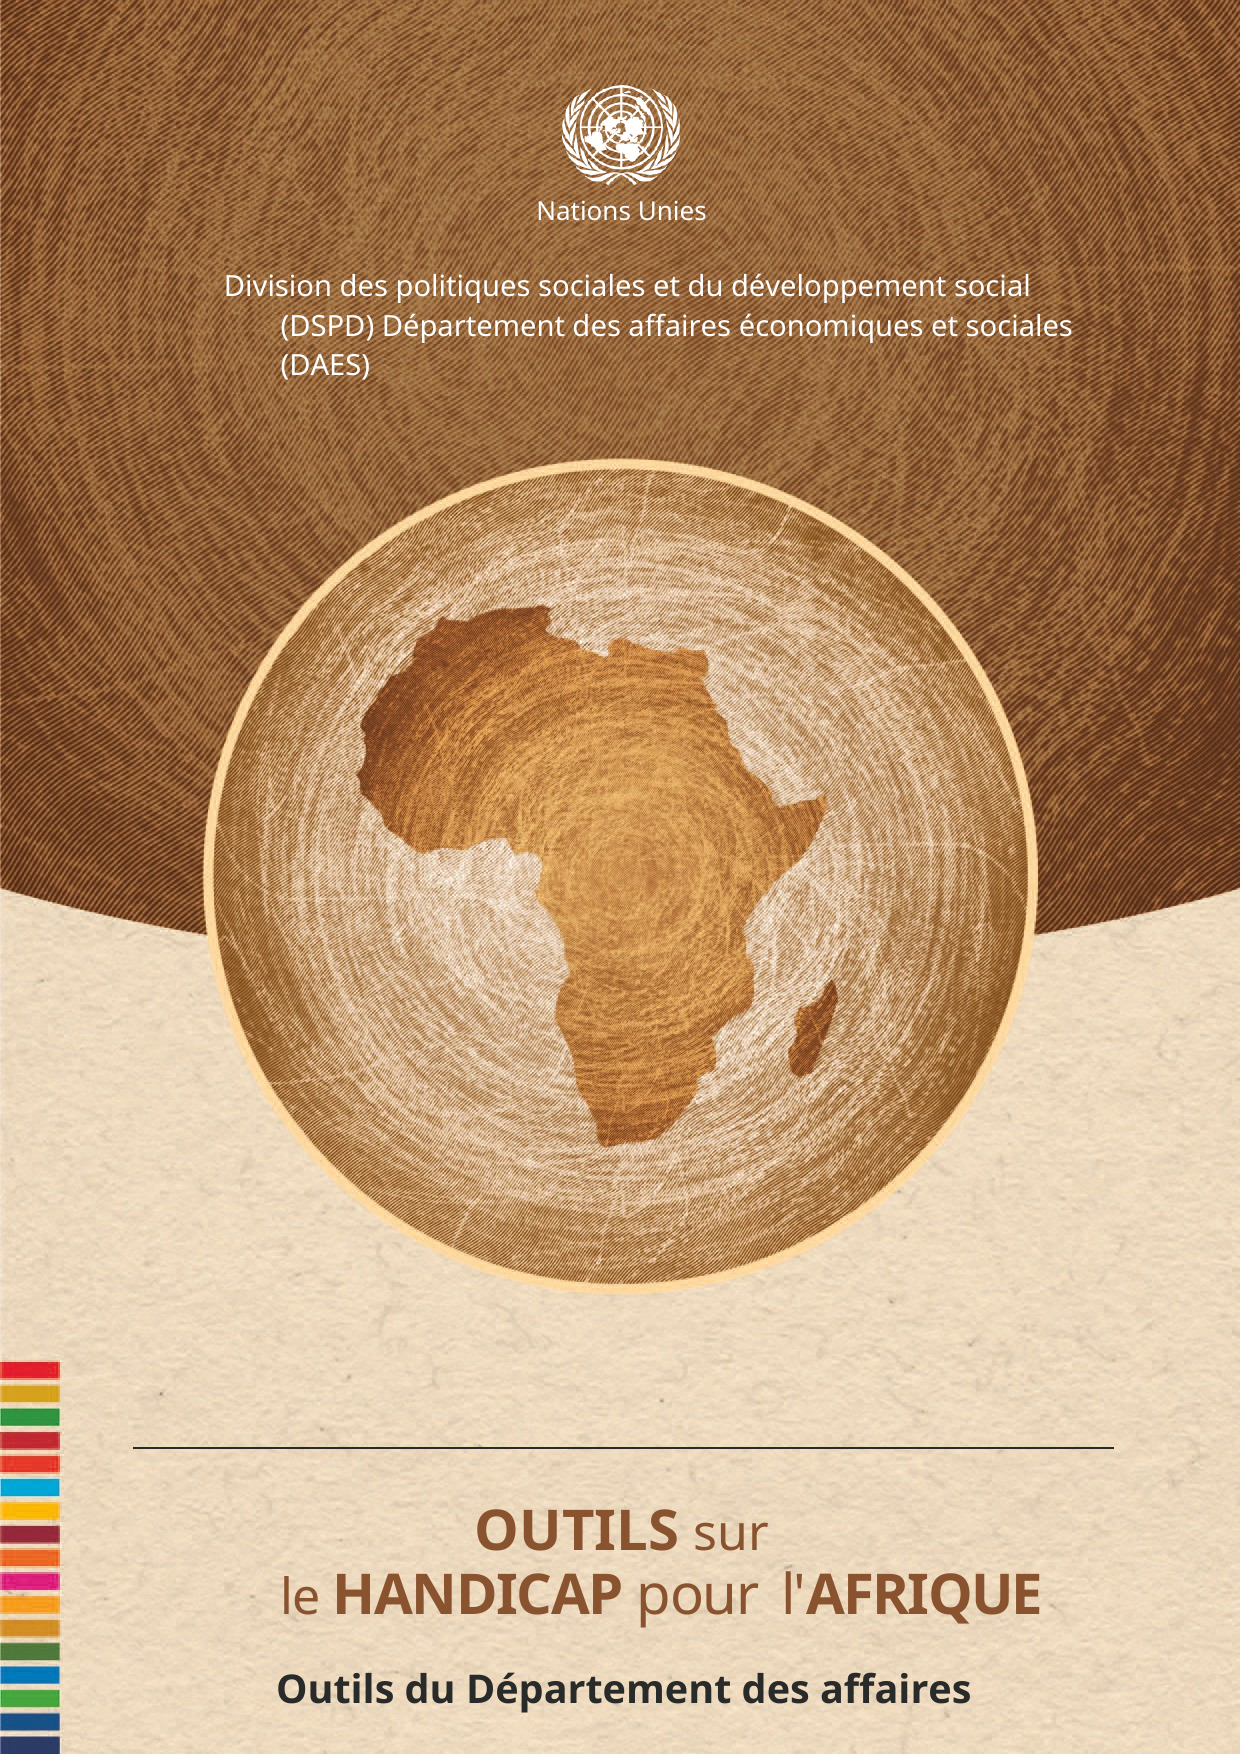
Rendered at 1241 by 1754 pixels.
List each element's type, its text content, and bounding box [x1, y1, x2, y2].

text le HANDICAP pour l'AFRIQUE [280, 1564, 1107, 1627]
picture [0, 0, 1240, 1754]
subtitle Division des politiques sociales et du développement social (DSPD) Département des affaires économiques et sociales (DAES) [224, 265, 1107, 384]
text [151, 1661, 1096, 1715]
text OUTILS sur [148, 1497, 1096, 1564]
text Nations Unies [147, 192, 1096, 228]
